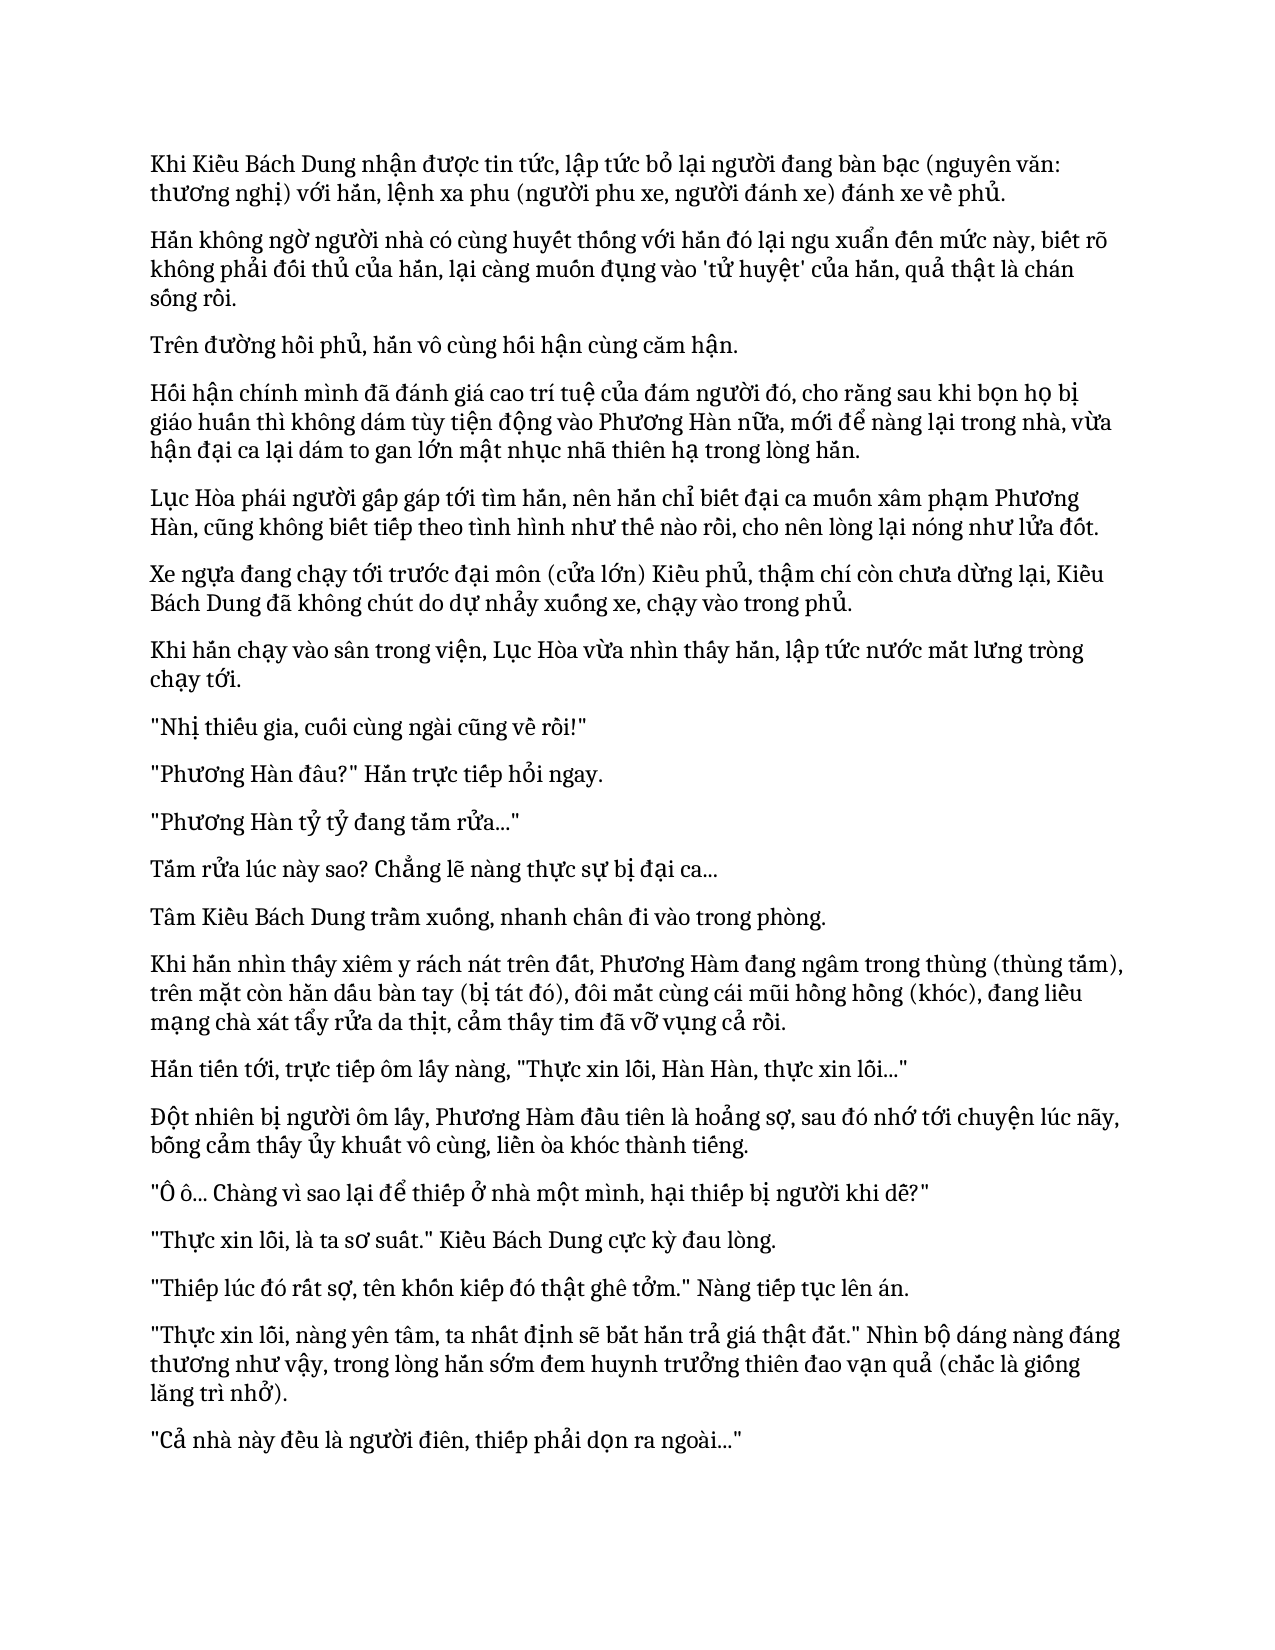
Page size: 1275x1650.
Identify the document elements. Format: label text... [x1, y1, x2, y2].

text Trên đường hồi phủ, hắn vô cùng hối hận cùng căm hận. [150, 331, 1125, 360]
text Khi hắn nhìn thấy xiêm y rách nát trên đất, Phương Hàm đang ngâm trong thùng (thùng tắm), trên mặt còn hằn dấu bàn tay (bị tát đó), đôi mắt cùng cái mũi hồng hồng (khóc), đang liều mạng chà xát tẩy rửa da thịt, cảm thấy tim đã vỡ vụng cả rồi. [150, 950, 1125, 1036]
text Đột nhiên bị người ôm lấy, Phương Hàm đầu tiên là hoảng sợ, sau đó nhớ tới chuyện lúc nãy, bỗng cảm thấy ủy khuất vô cùng, liền òa khóc thành tiếng. [150, 1102, 1125, 1160]
text Khi hắn chạy vào sân trong viện, Lục Hòa vừa nhìn thấy hắn, lập tức nước mắt lưng tròng chạy tới. [150, 636, 1125, 694]
text Lục Hòa phái người gấp gáp tới tìm hắn, nên hắn chỉ biết đại ca muốn xâm phạm Phương Hàn, cũng không biết tiếp theo tình hình như thế nào rồi, cho nên lòng lại nóng như lửa đốt. [150, 484, 1125, 541]
text "Phương Hàn đâu?" Hắn trực tiếp hỏi ngay. [150, 760, 1125, 789]
text "Phương Hàn tỷ tỷ đang tắm rửa..." [150, 807, 1125, 836]
text "Thực xin lỗi, nàng yên tâm, ta nhất định sẽ bắt hắn trả giá thật đắt." Nhìn bộ dáng nàng đáng thương như vậy, trong lòng hắn sớm đem huynh trưởng thiên đao vạn quả (chắc là giống lăng trì nhở). [150, 1321, 1125, 1407]
text "Nhị thiếu gia, cuối cùng ngài cũng về rồi!" [150, 712, 1125, 741]
text "Ô ô... Chàng vì sao lại để thiếp ở nhà một mình, hại thiếp bị người khi dễ?" [150, 1179, 1125, 1207]
text Tâm Kiều Bách Dung trầm xuống, nhanh chân đi vào trong phòng. [150, 902, 1125, 931]
text "Thực xin lỗi, là ta sơ suất." Kiều Bách Dung cực kỳ đau lòng. [150, 1226, 1125, 1255]
text Khi Kiều Bách Dung nhận được tin tức, lập tức bỏ lại người đang bàn bạc (nguyên văn: thương nghị) với hắn, lệnh xa phu (người phu xe, người đánh xe) đánh xe về phủ. [150, 150, 1125, 207]
text Hắn không ngờ người nhà có cùng huyết thống với hắn đó lại ngu xuẩn đến mức này, biết rõ không phải đối thủ của hắn, lại càng muốn đụng vào 'tử huyệt' của hắn, quả thật là chán sống rồi. [150, 226, 1125, 312]
text "Thiếp lúc đó rất sợ, tên khốn kiếp đó thật ghê tởm." Nàng tiếp tục lên án. [150, 1274, 1125, 1302]
text Xe ngựa đang chạy tới trước đại môn (cửa lớn) Kiều phủ, thậm chí còn chưa dừng lại, Kiều Bách Dung đã không chút do dự nhảy xuống xe, chạy vào trong phủ. [150, 560, 1125, 617]
text Hối hận chính mình đã đánh giá cao trí tuệ của đám người đó, cho rằng sau khi bọn họ bị giáo huấn thì không dám tùy tiện động vào Phương Hàn nữa, mới để nàng lại trong nhà, vừa hận đại ca lại dám to gan lớn mật nhục nhã thiên hạ trong lòng hắn. [150, 379, 1125, 465]
text Hắn tiến tới, trực tiếp ôm lấy nàng, "Thực xin lỗi, Hàn Hàn, thực xin lỗi..." [150, 1055, 1125, 1084]
text "Cả nhà này đều là người điên, thiếp phải dọn ra ngoài..." [150, 1426, 1125, 1455]
text Tắm rửa lúc này sao? Chẳng lẽ nàng thực sự bị đại ca... [150, 855, 1125, 884]
